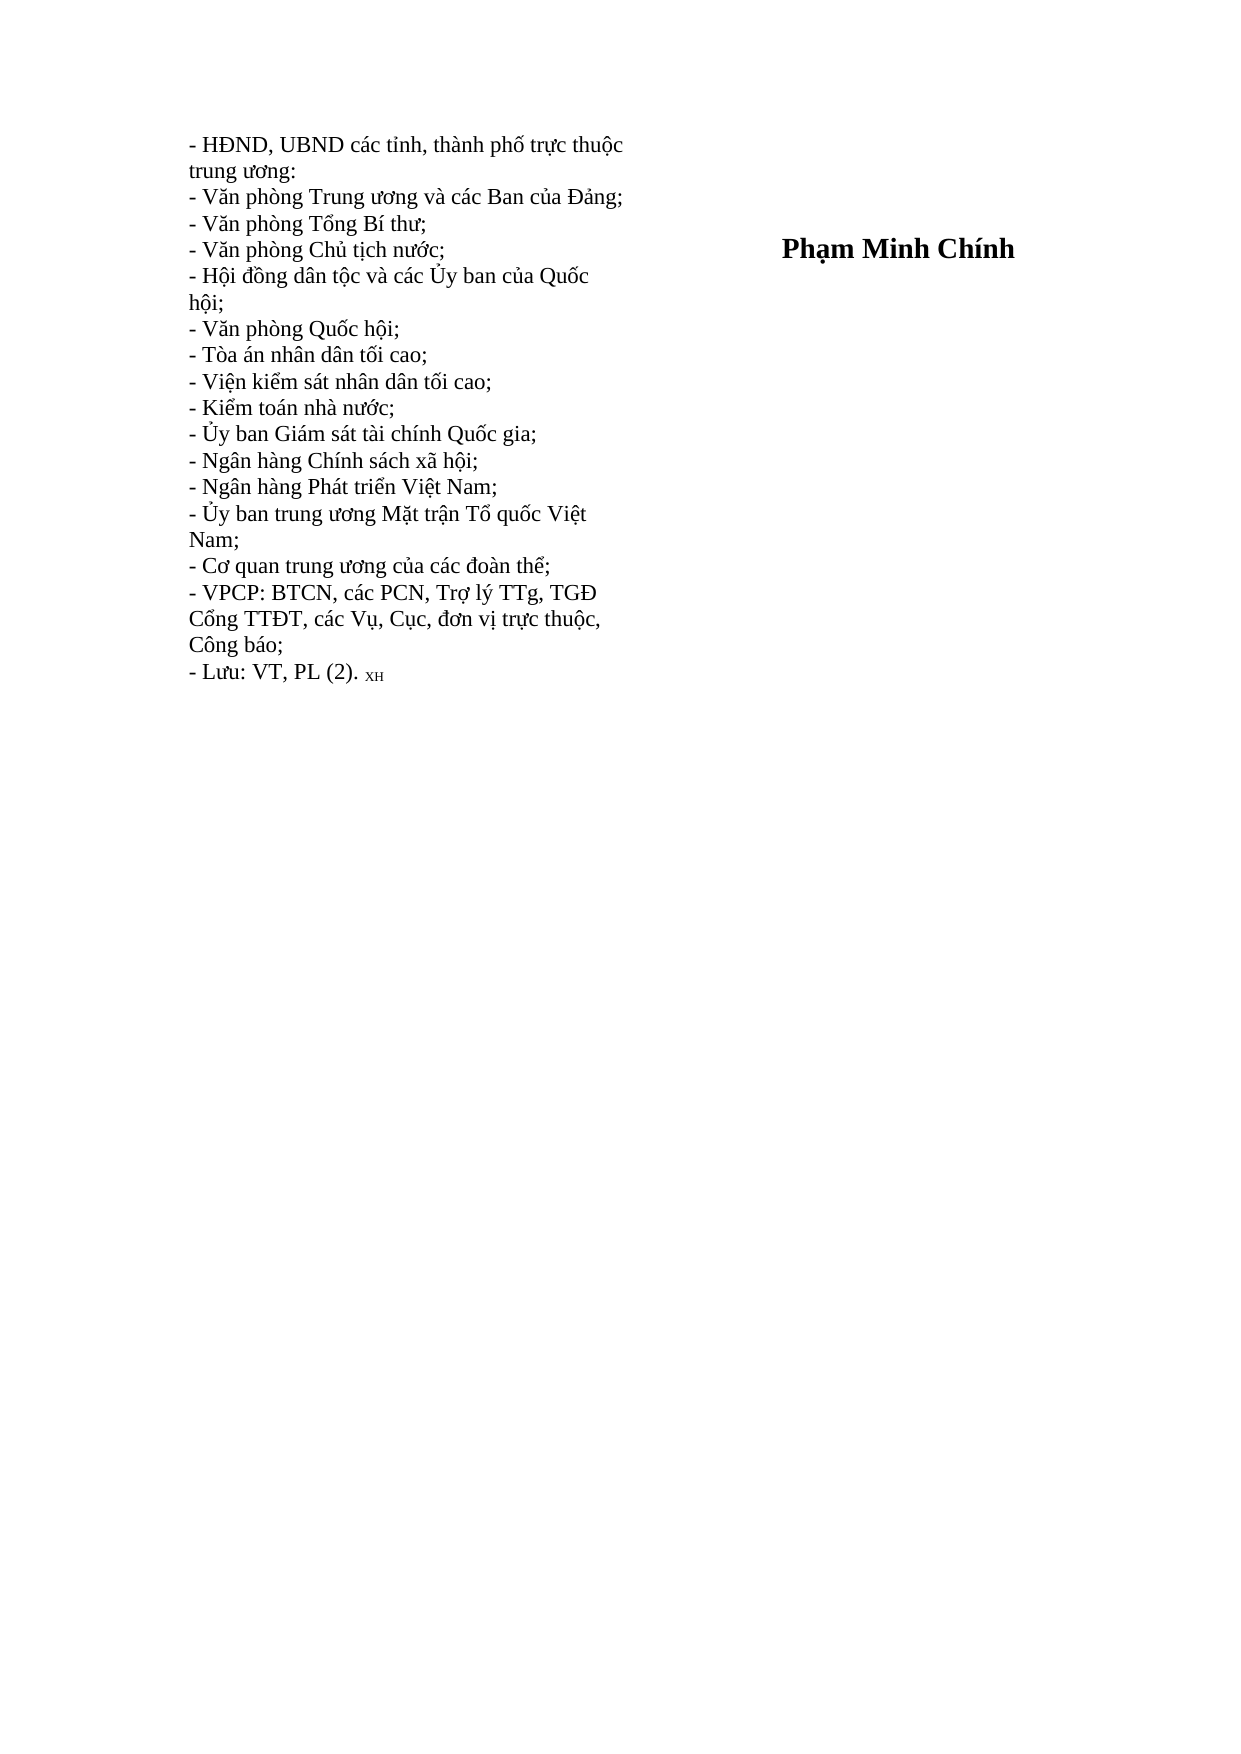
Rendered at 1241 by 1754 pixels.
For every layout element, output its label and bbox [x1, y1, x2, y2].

table_header [639, 118, 1100, 697]
table_header [177, 118, 638, 697]
